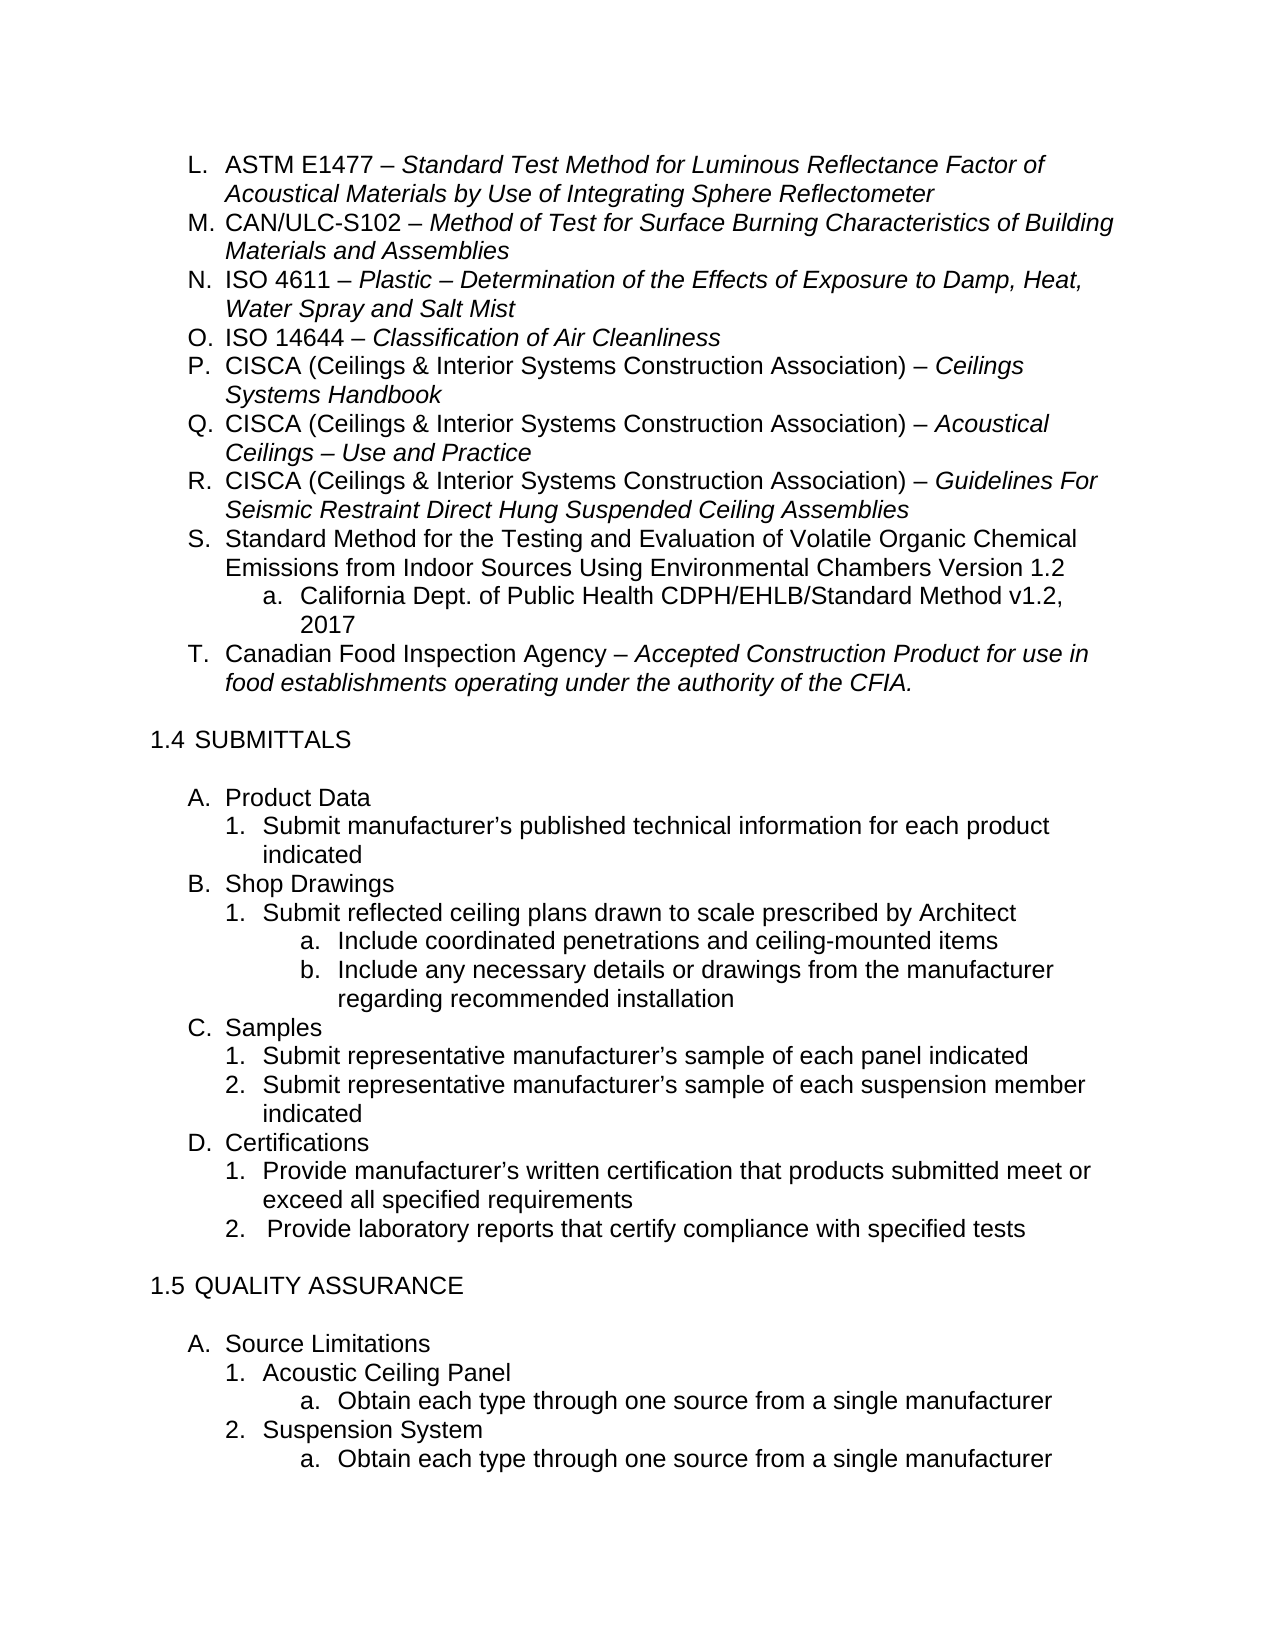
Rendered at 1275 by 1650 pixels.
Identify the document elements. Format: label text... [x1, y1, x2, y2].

list CISCA (Ceilings & Interior Systems Construction Association) – Acoustical Ceilings – Use and Practice [187, 409, 1125, 466]
list Obtain each type through one source from a single manufacturer [300, 1444, 1125, 1472]
list Samples [187, 1012, 1125, 1041]
list Standard Method for the Testing and Evaluation of Volatile Organic Chemical Emissions from Indoor Sources Using Environmental Chambers Version 1.2 [187, 524, 1125, 581]
list Obtain each type through one source from a single manufacturer [300, 1386, 1125, 1415]
list Submit representative manufacturer’s sample of each suspension member indicated [225, 1070, 1125, 1127]
list QUALITY ASSURANCE [150, 1271, 1125, 1300]
list Submit representative manufacturer’s sample of each panel indicated [225, 1041, 1125, 1070]
list Submit reflected ceiling plans drawn to scale prescribed by Architect [225, 897, 1125, 926]
list Certifications [187, 1127, 1125, 1156]
list Include any necessary details or drawings from the manufacturer regarding recommended installation [300, 955, 1125, 1012]
list ISO 4611 – Plastic – Determination of the Effects of Exposure to Damp, Heat, Water Spray and Salt Mist [187, 265, 1125, 322]
list CAN/ULC-S102 – Method of Test for Surface Burning Characteristics of Building Materials and Assemblies [187, 207, 1125, 265]
list Suspension System [225, 1415, 1125, 1444]
subtitle Provide manufacturer’s written certification that products submitted meet or exceed all specified requirements [225, 1156, 1125, 1214]
list CISCA (Ceilings & Interior Systems Construction Association) – Guidelines For Seismic Restraint Direct Hung Suspended Ceiling Assemblies [187, 466, 1125, 524]
list SUBMITTALS [150, 725, 1125, 754]
list California Dept. of Public Health CDPH/EHLB/Standard Method v1.2, 2017 [262, 581, 1125, 639]
list Shop Drawings [187, 869, 1125, 897]
list ISO 14644 – Classification of Air Cleanliness [187, 322, 1125, 351]
list CISCA (Ceilings & Interior Systems Construction Association) – Ceilings Systems Handbook [187, 351, 1125, 409]
list Acoustic Ceiling Panel [225, 1357, 1125, 1386]
list Product Data [187, 782, 1125, 811]
list Submit manufacturer’s published technical information for each product indicated [225, 811, 1125, 869]
list Canadian Food Inspection Agency – Accepted Construction Product for use in food establishments operating under the authority of the CFIA. [187, 639, 1125, 696]
list Include coordinated penetrations and ceiling-mounted items [300, 926, 1125, 955]
text 2. Provide laboratory reports that certify compliance with specified tests [225, 1214, 1125, 1242]
list ASTM E1477 – Standard Test Method for Luminous Reflectance Factor of Acoustical Materials by Use of Integrating Sphere Reflectometer [187, 150, 1125, 207]
list Source Limitations [187, 1329, 1125, 1357]
